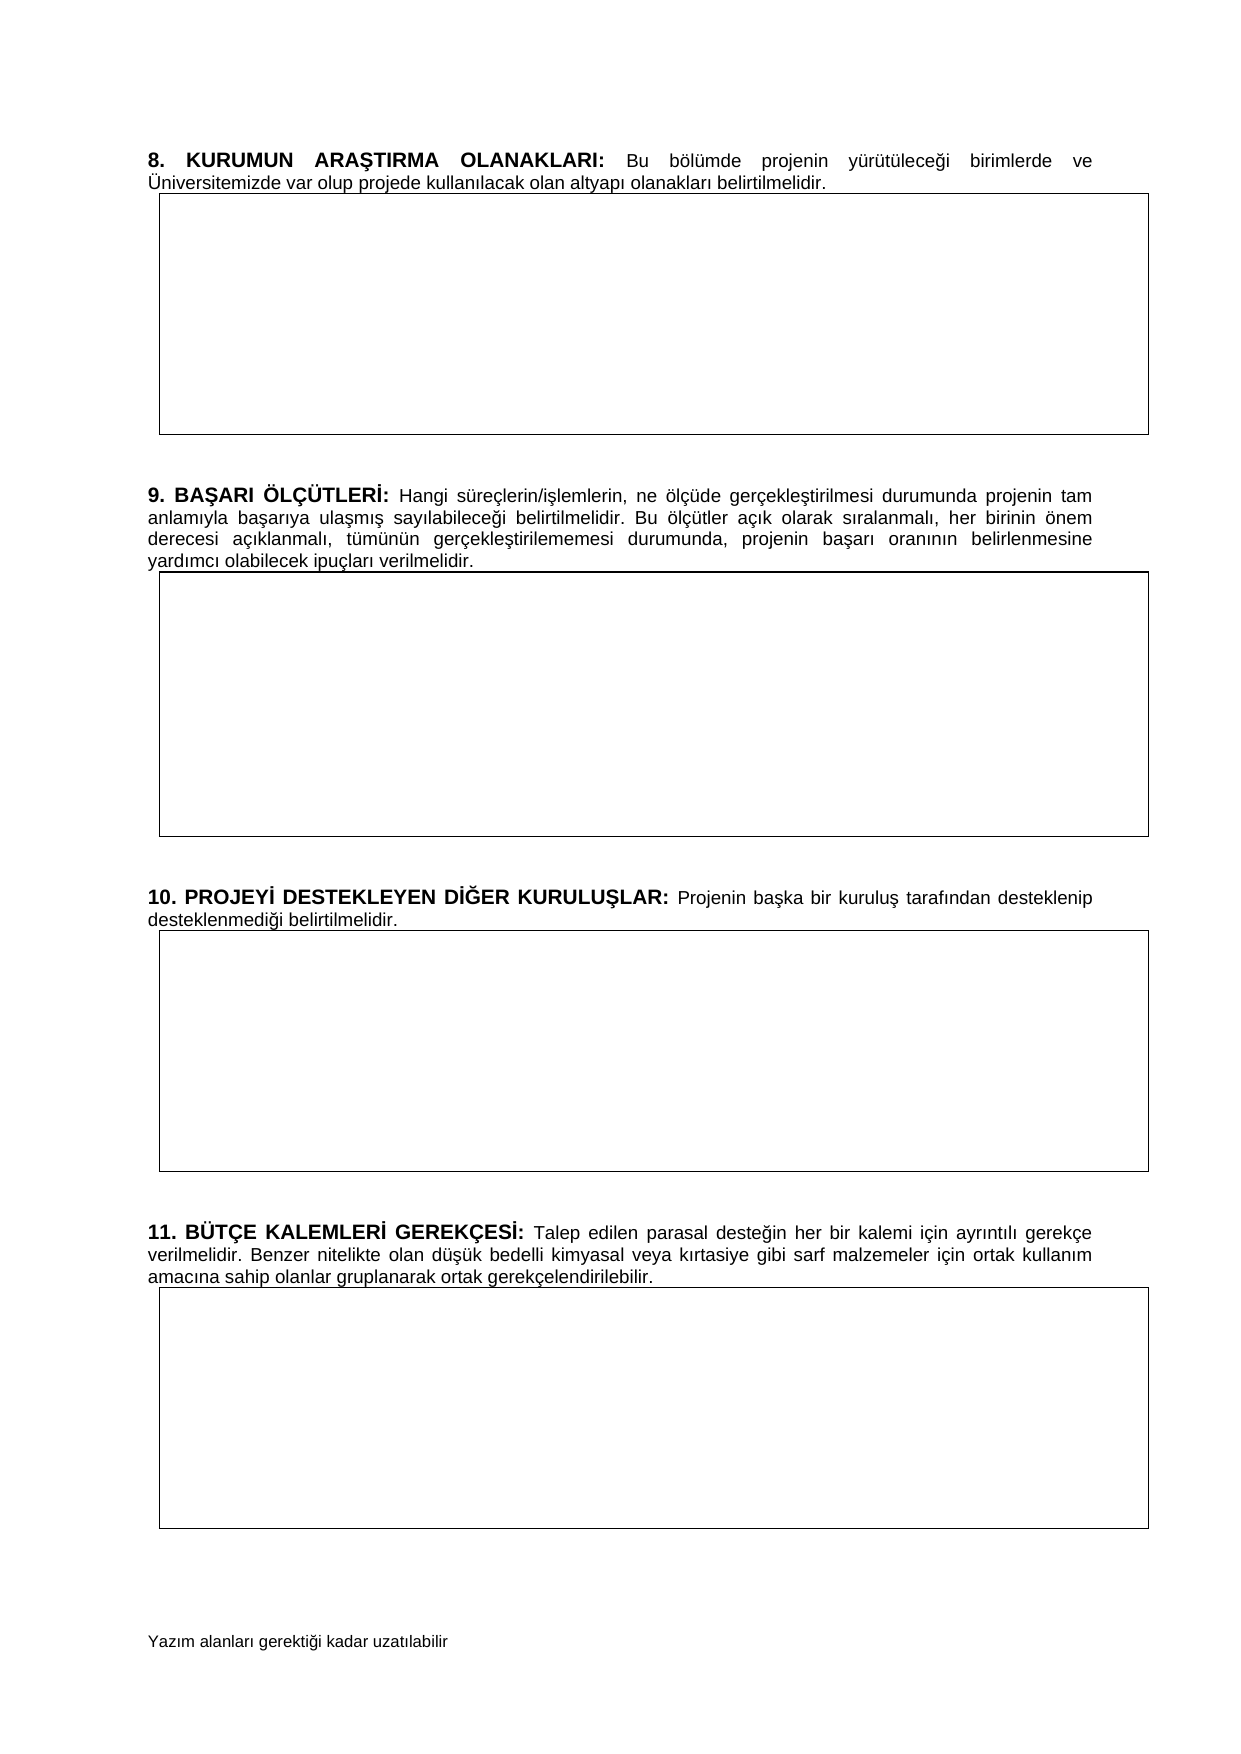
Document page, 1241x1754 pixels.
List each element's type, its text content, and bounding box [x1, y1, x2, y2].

table_header [160, 1288, 1148, 1528]
text 8. KURUMUN ARAŞTIRMA OLANAKLARI: Bu bölümde projenin yürütüleceği birimlerde ve Üniversitemizde var olup projede kullanılacak olan altyapı olanakları belirtilmelidir. [148, 148, 1093, 193]
text 9. BAŞARI ÖLÇÜTLERİ: Hangi süreçlerin/işlemlerin, ne ölçüde gerçekleştirilmesi durumunda projenin tam anlamıyla başarıya ulaşmış sayılabileceği belirtilmelidir. Bu ölçütler açık olarak sıralanmalı, her birinin önem derecesi açıklanmalı, tümünün gerçekleştirilememesi durumunda, projenin başarı oranının belirlenmesine yardımcı olabilecek ipuçları verilmelidir. [148, 483, 1093, 571]
table_header [160, 194, 1148, 434]
text 11. BÜTÇE KALEMLERİ GEREKÇESİ: Talep edilen parasal desteğin her bir kalemi için ayrıntılı gerekçe verilmelidir. Benzer nitelikte olan düşük bedelli kimyasal veya kırtasiye gibi sarf malzemeler için ortak kullanım amacına sahip olanlar gruplanarak ortak gerekçelendirilebilir. [148, 1220, 1093, 1287]
table_header [160, 931, 1148, 1171]
table_header [160, 573, 1148, 836]
text 10. PROJEYİ DESTEKLEYEN DİĞER KURULUŞLAR: Projenin başka bir kuruluş tarafından desteklenip desteklenmediği belirtilmelidir. [148, 885, 1093, 930]
